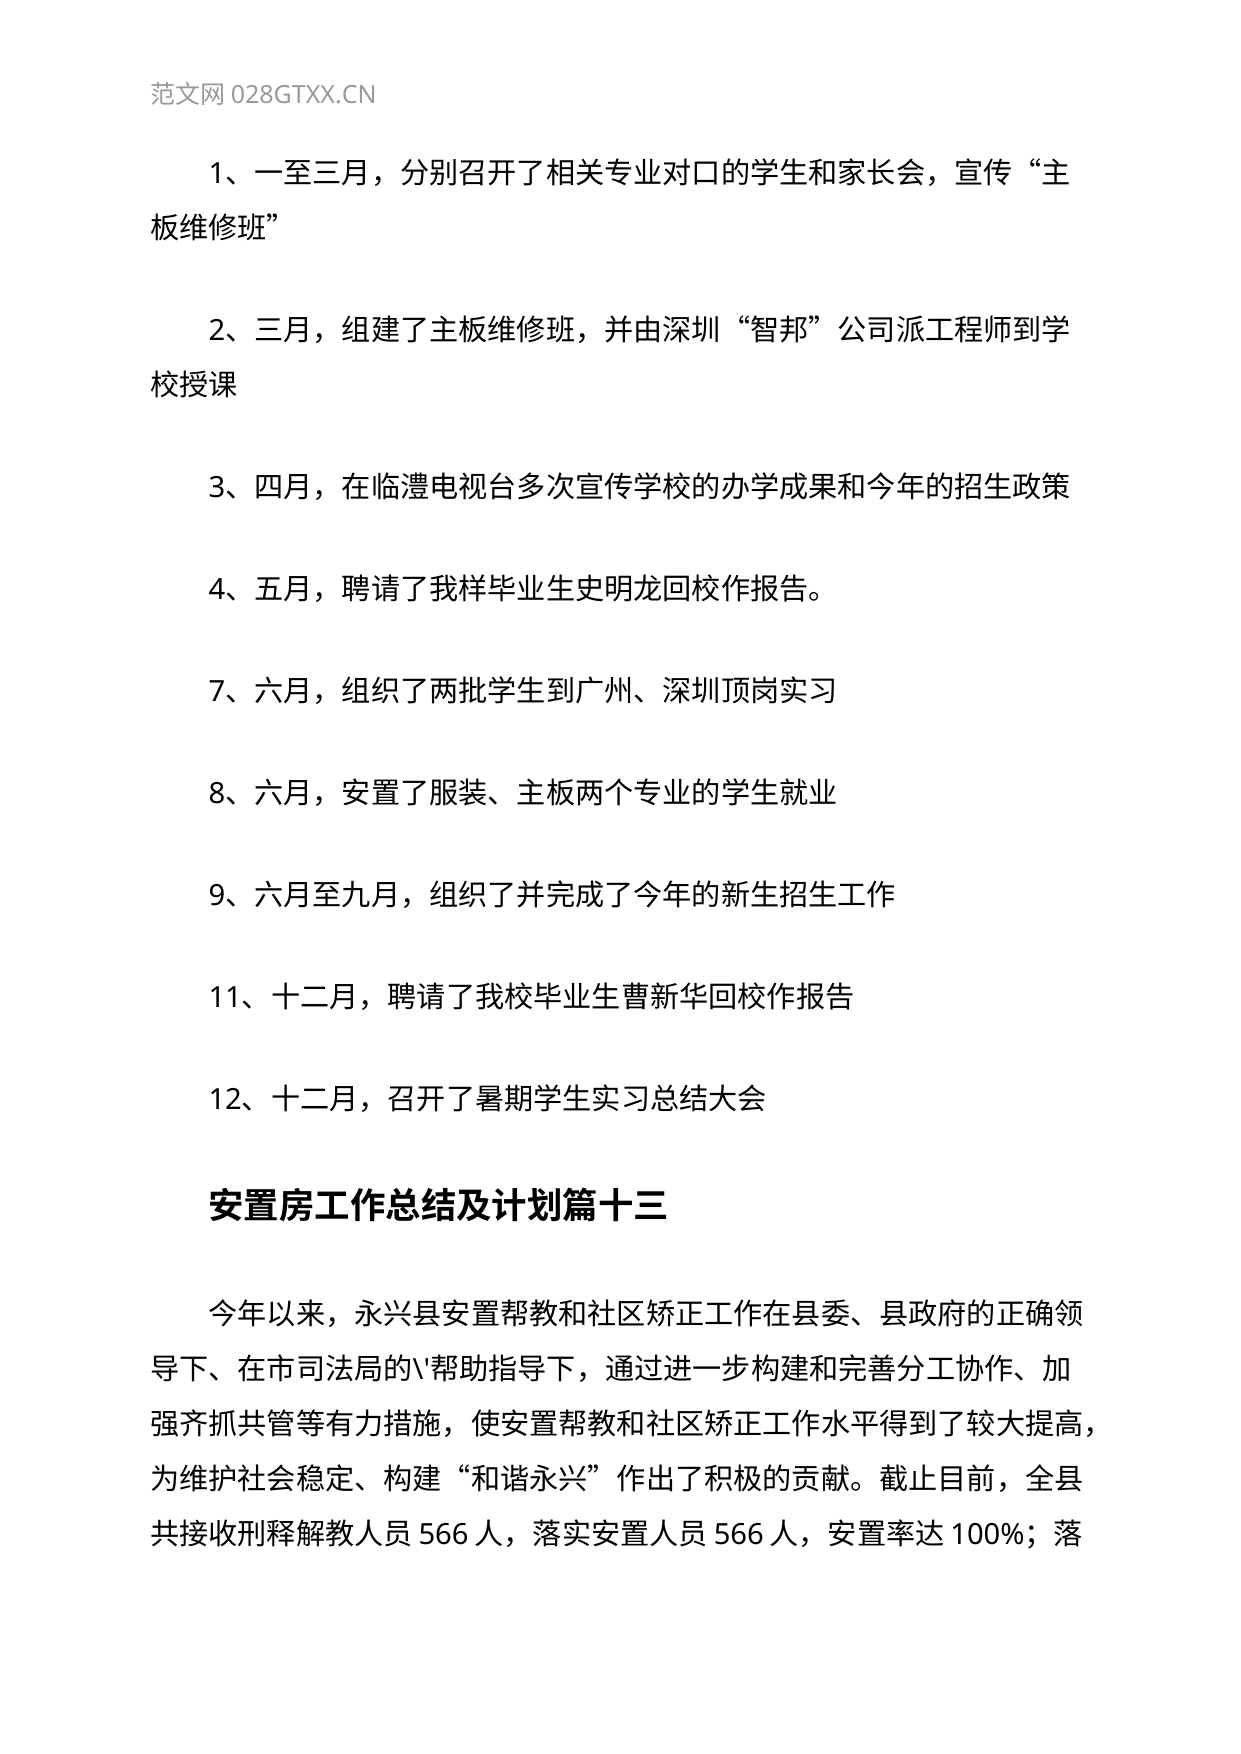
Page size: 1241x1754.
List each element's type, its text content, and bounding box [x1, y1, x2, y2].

text 12、十二月，召开了暑期学生实习总结大会 [150, 1075, 1090, 1118]
text 8、六月，安置了服装、主板两个专业的学生就业 [150, 769, 1090, 812]
text 7、六月，组织了两批学生到广州、深圳顶岗实习 [150, 667, 1090, 710]
text 4、五月，聘请了我样毕业生史明龙回校作报告。 [150, 566, 1090, 608]
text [150, 1291, 1090, 1553]
text 11、十二月，聘请了我校毕业生曹新华回校作报告 [150, 973, 1090, 1016]
text 9、六月至九月，组织了并完成了今年的新生招生工作 [150, 871, 1090, 914]
text 2、三月，组建了主板维修班，并由深圳“智邦”公司派工程师到学校授课 [150, 307, 1090, 404]
text 3、四月，在临澧电视台多次宣传学校的办学成果和今年的招生政策 [150, 463, 1090, 506]
text 1、一至三月，分别召开了相关专业对口的学生和家长会，宣传“主板维修班” [150, 150, 1090, 247]
text 安置房工作总结及计划篇十三 [150, 1177, 1090, 1229]
